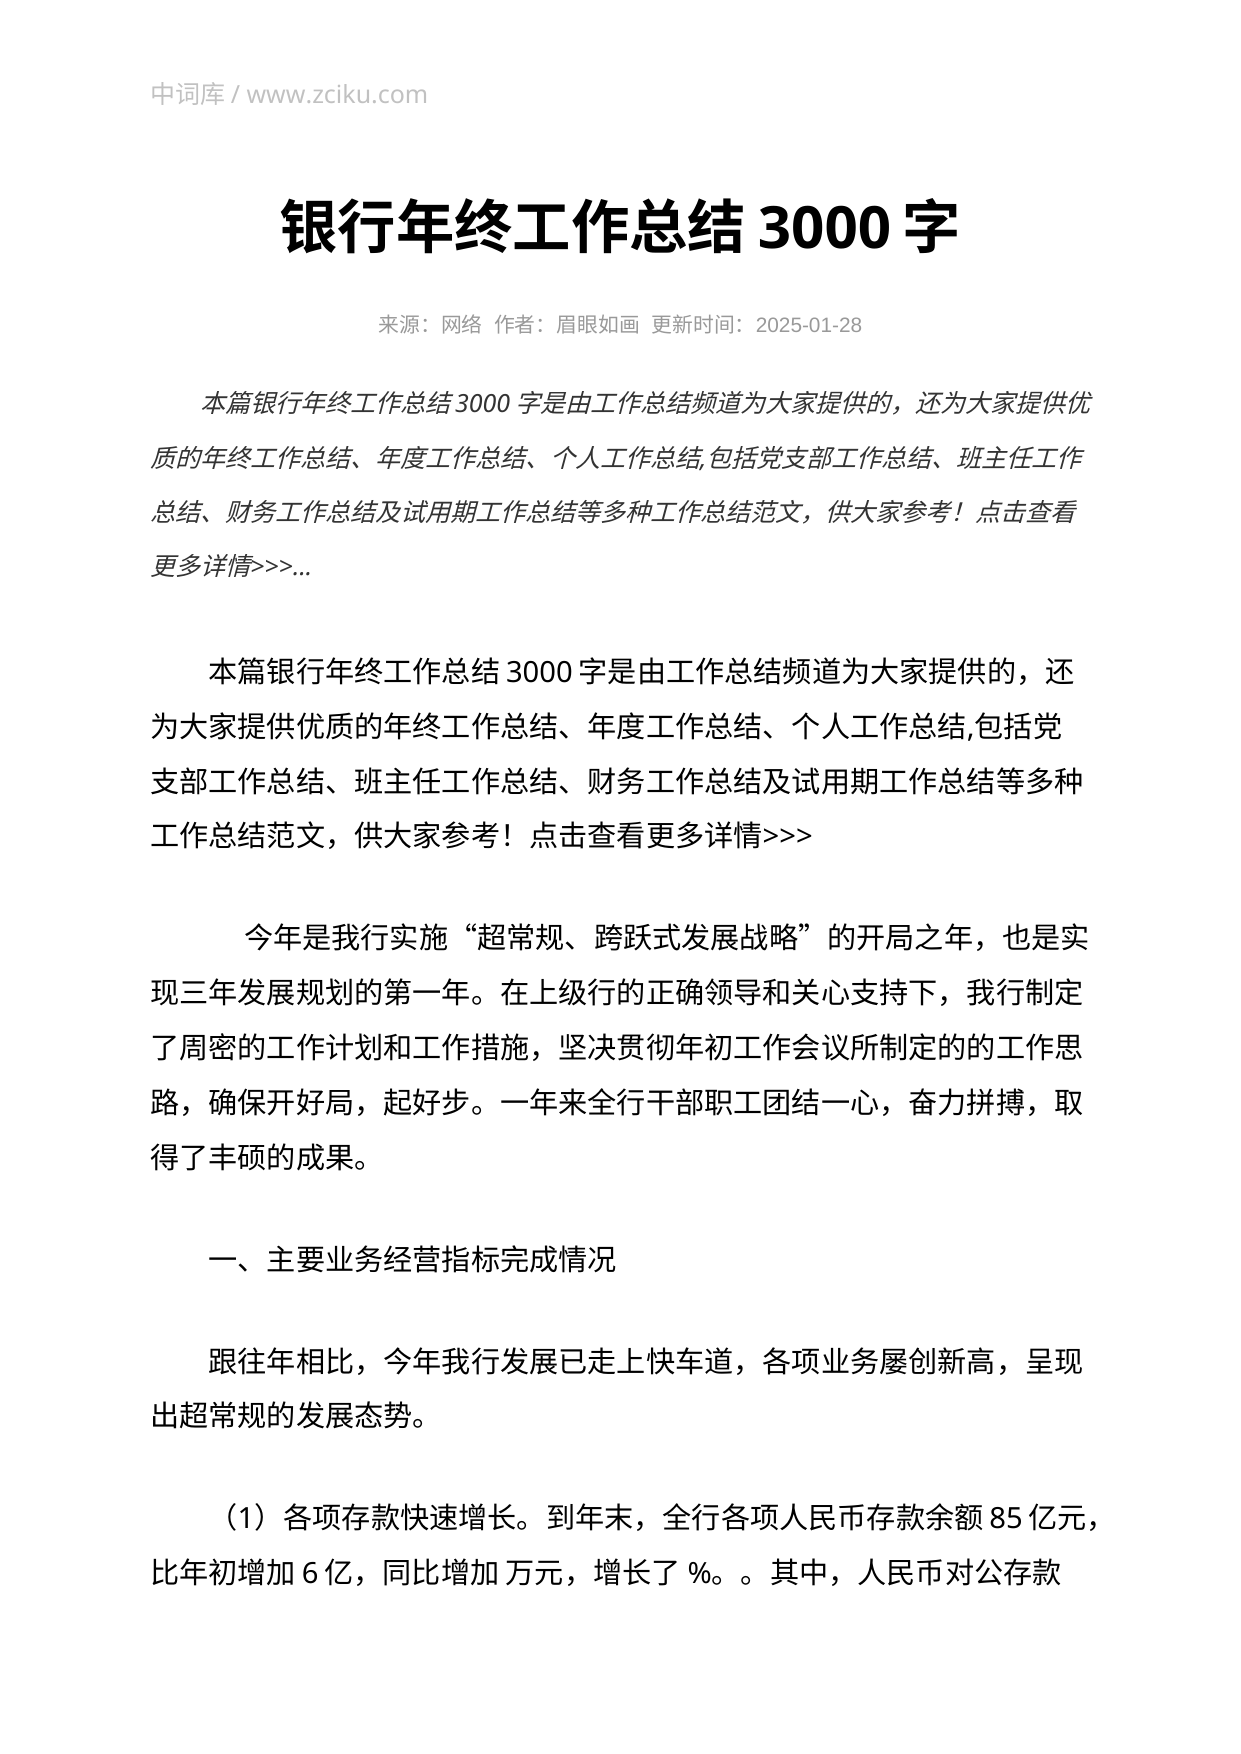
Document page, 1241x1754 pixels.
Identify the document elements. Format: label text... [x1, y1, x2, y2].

text 一、主要业务经营指标完成情况 [150, 1236, 1090, 1279]
subtitle 银行年终工作总结3000字 [150, 181, 1090, 266]
text 来源：网络 作者：眉眼如画 更新时间：2025-01-28 [150, 313, 1090, 337]
text 本篇银行年终工作总结3000字是由工作总结频道为大家提供的，还为大家提供优质的年终工作总结、年度工作总结、个人工作总结,包括党支部工作总结、班主任工作总结、财务工作总结及试用期工作总结等多种工作总结范文，供大家参考！点击查看更多详情>>>... [150, 384, 1090, 583]
text 今年是我行实施“超常规、跨跃式发展战略”的开局之年，也是实现三年发展规划的第一年。在上级行的正确领导和关心支持下，我行制定了周密的工作计划和工作措施，坚决贯彻年初工作会议所制定的的工作思路，确保开好局，起好步。一年来全行干部职工团结一心，奋力拼搏，取得了丰硕的成果。 [150, 915, 1090, 1177]
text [150, 1495, 1090, 1592]
text 跟往年相比，今年我行发展已走上快车道，各项业务屡创新高，呈现出超常规的发展态势。 [150, 1338, 1090, 1435]
text 本篇银行年终工作总结3000字是由工作总结频道为大家提供的，还为大家提供优质的年终工作总结、年度工作总结、个人工作总结,包括党支部工作总结、班主任工作总结、财务工作总结及试用期工作总结等多种工作总结范文，供大家参考！点击查看更多详情>>> [150, 648, 1090, 855]
